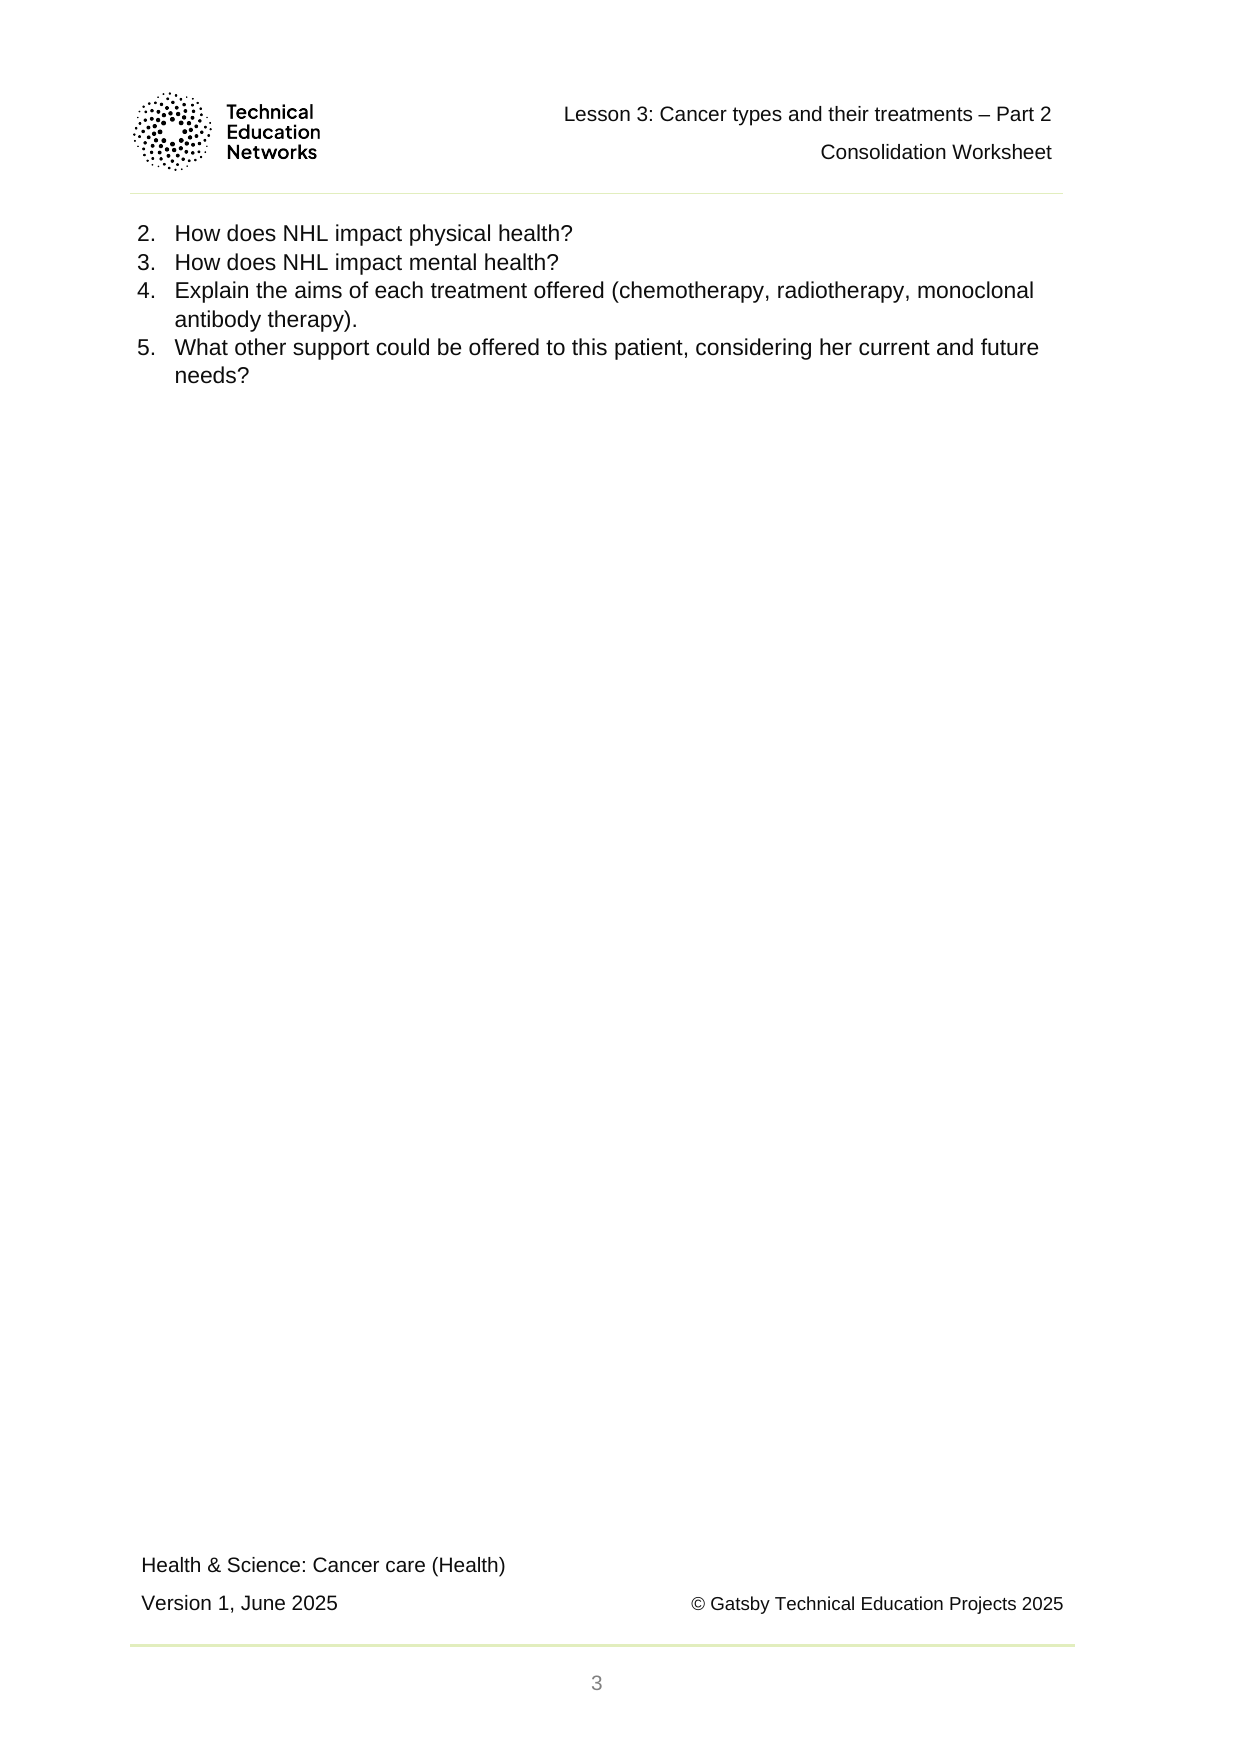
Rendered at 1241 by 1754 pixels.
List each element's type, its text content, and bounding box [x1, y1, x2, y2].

picture [133, 92, 320, 171]
list How does NHL impact mental health? [137, 249, 1063, 275]
list How does NHL impact physical health? [137, 220, 1063, 247]
list What other support could be offered to this patient, considering her current and future needs? [137, 334, 1063, 389]
list Explain the aims of each treatment offered (chemotherapy, radiotherapy, monoclonal antibody therapy). [137, 277, 1063, 332]
